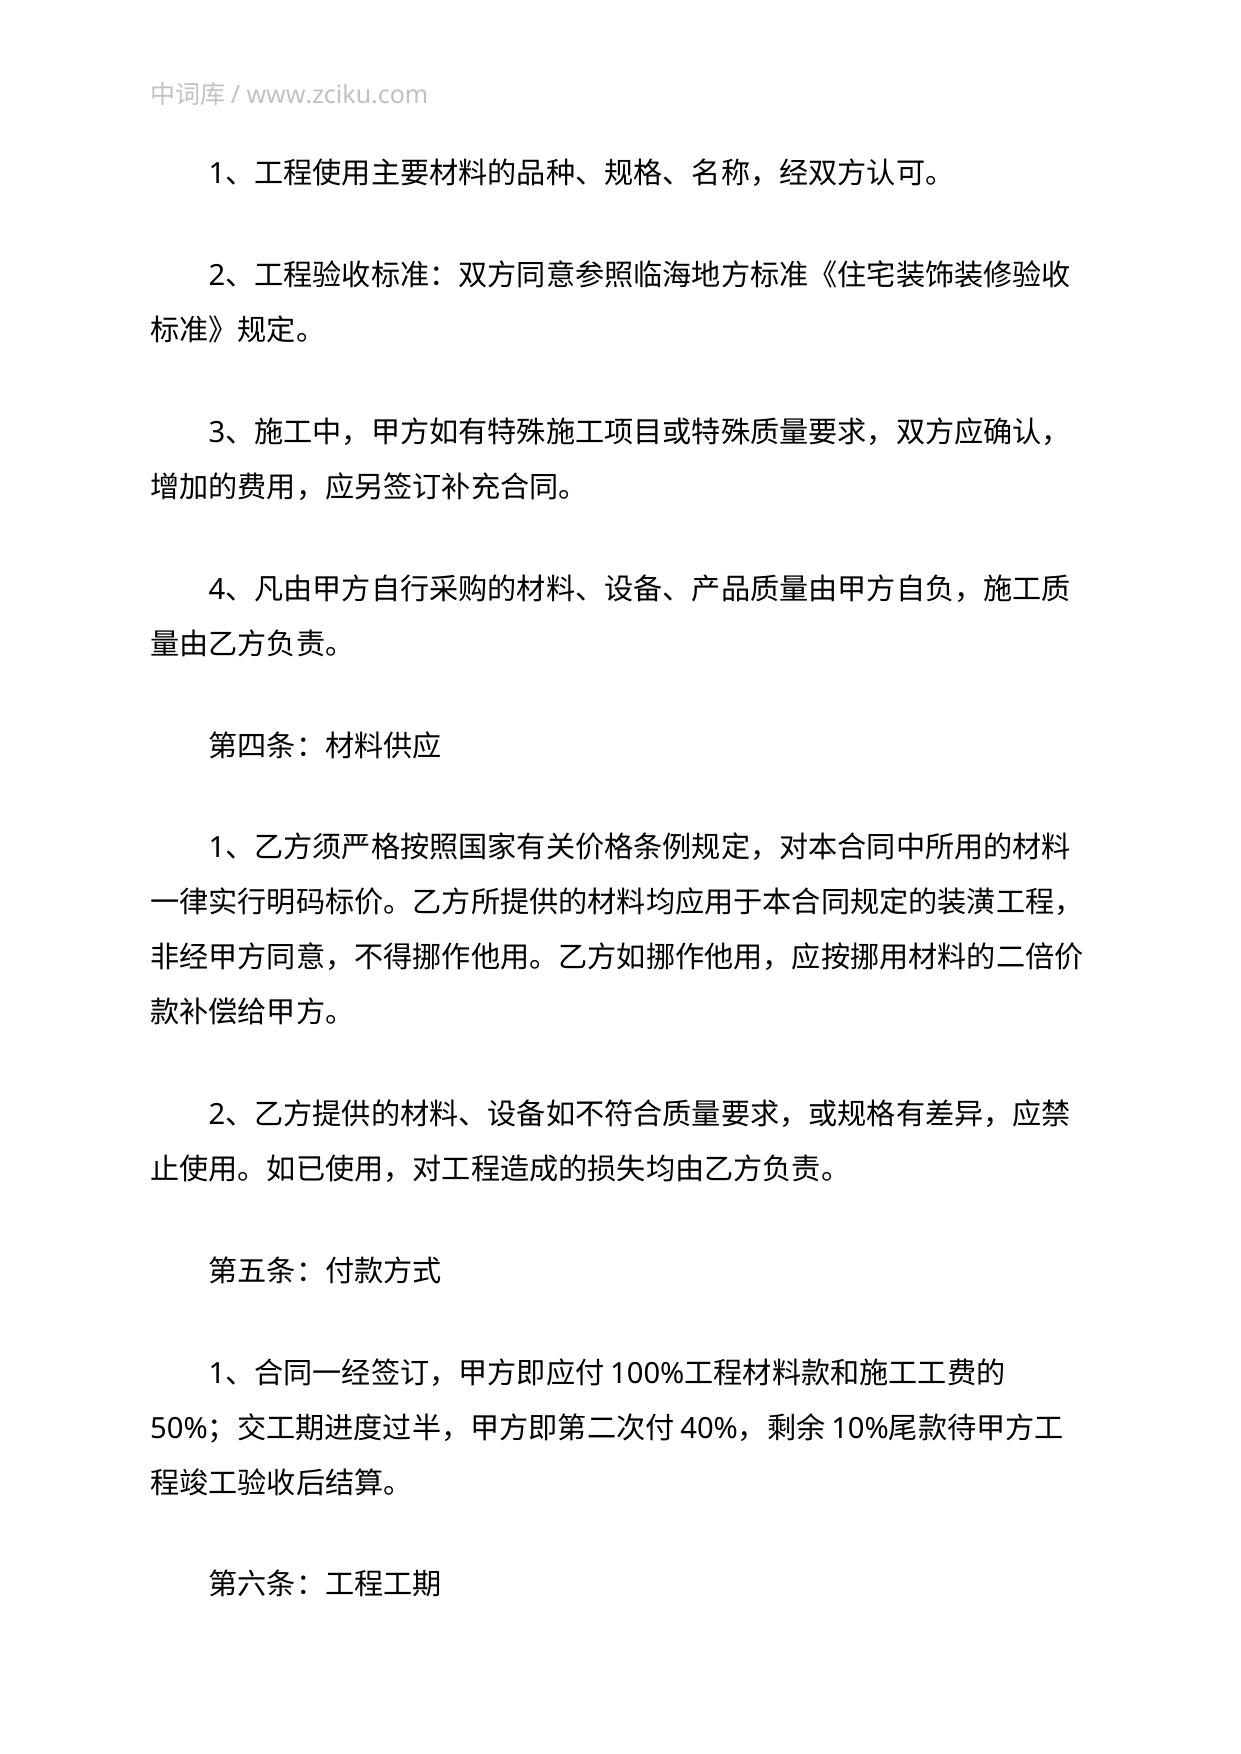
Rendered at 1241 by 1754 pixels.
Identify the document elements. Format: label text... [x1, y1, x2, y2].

text 4、凡由甲方自行采购的材料、设备、产品质量由甲方自负，施工质量由乙方负责。 [150, 566, 1090, 663]
text 1、工程使用主要材料的品种、规格、名称，经双方认可。 [150, 150, 1090, 192]
text 3、施工中，甲方如有特殊施工项目或特殊质量要求，双方应确认，增加的费用，应另签订补充合同。 [150, 409, 1090, 506]
text 第四条：材料供应 [150, 722, 1090, 764]
text 1、乙方须严格按照国家有关价格条例规定，对本合同中所用的材料一律实行明码标价。乙方所提供的材料均应用于本合同规定的装潢工程，非经甲方同意，不得挪作他用。乙方如挪作他用，应按挪用材料的二倍价款补偿给甲方。 [150, 824, 1090, 1031]
text 2、乙方提供的材料、设备如不符合质量要求，或规格有差异，应禁止使用。如已使用，对工程造成的损失均由乙方负责。 [150, 1091, 1090, 1188]
text 第五条：付款方式 [150, 1247, 1090, 1290]
text 1、合同一经签订，甲方即应付100%工程材料款和施工工费的50%；交工期进度过半，甲方即第二次付40%，剩余10%尾款待甲方工程竣工验收后结算。 [150, 1349, 1090, 1501]
text 2、工程验收标准：双方同意参照临海地方标准《住宅装饰装修验收标准》规定。 [150, 252, 1090, 349]
text 第六条：工程工期 [150, 1561, 1090, 1603]
